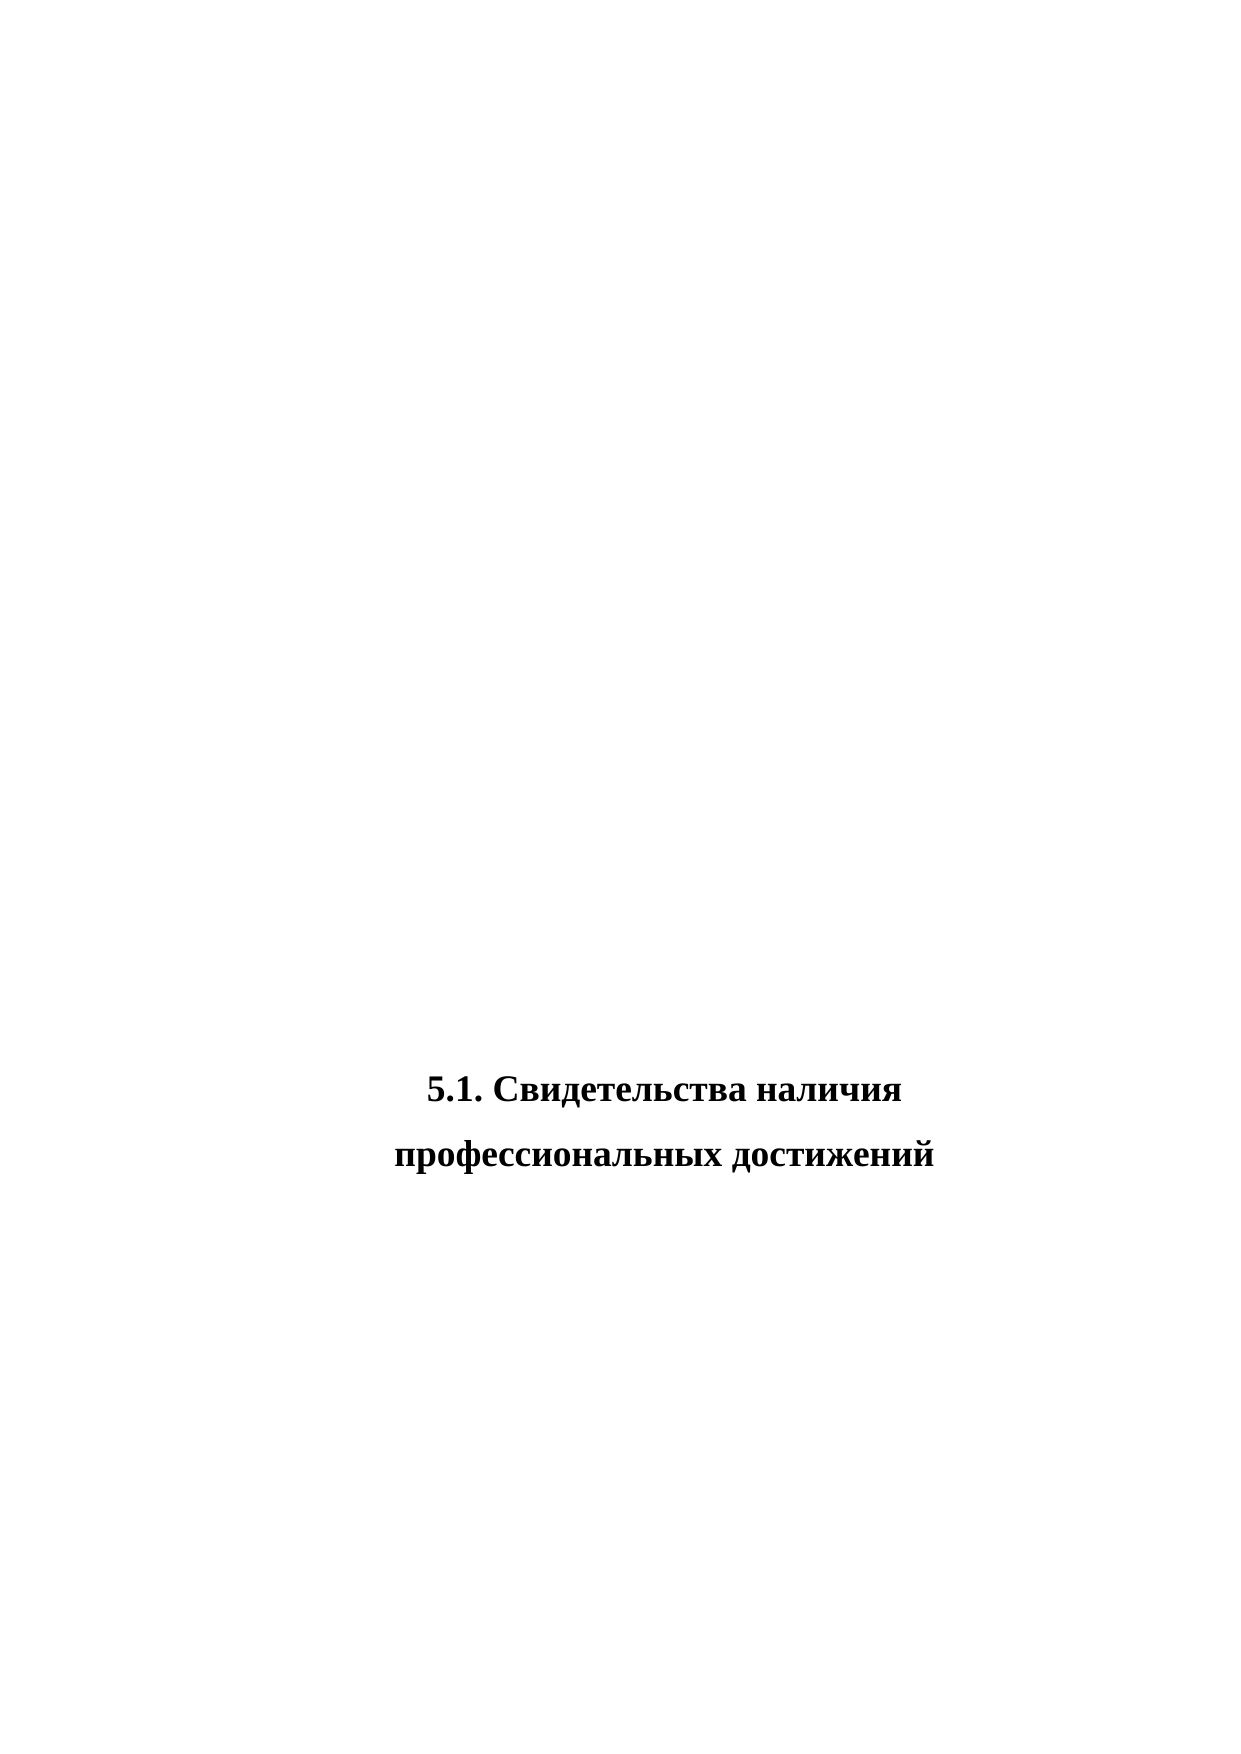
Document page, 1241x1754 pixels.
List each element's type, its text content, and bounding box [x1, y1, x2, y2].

text 5.1. Свидетельства наличия [177, 1067, 1152, 1110]
text профессиональных достижений [177, 1132, 1152, 1175]
